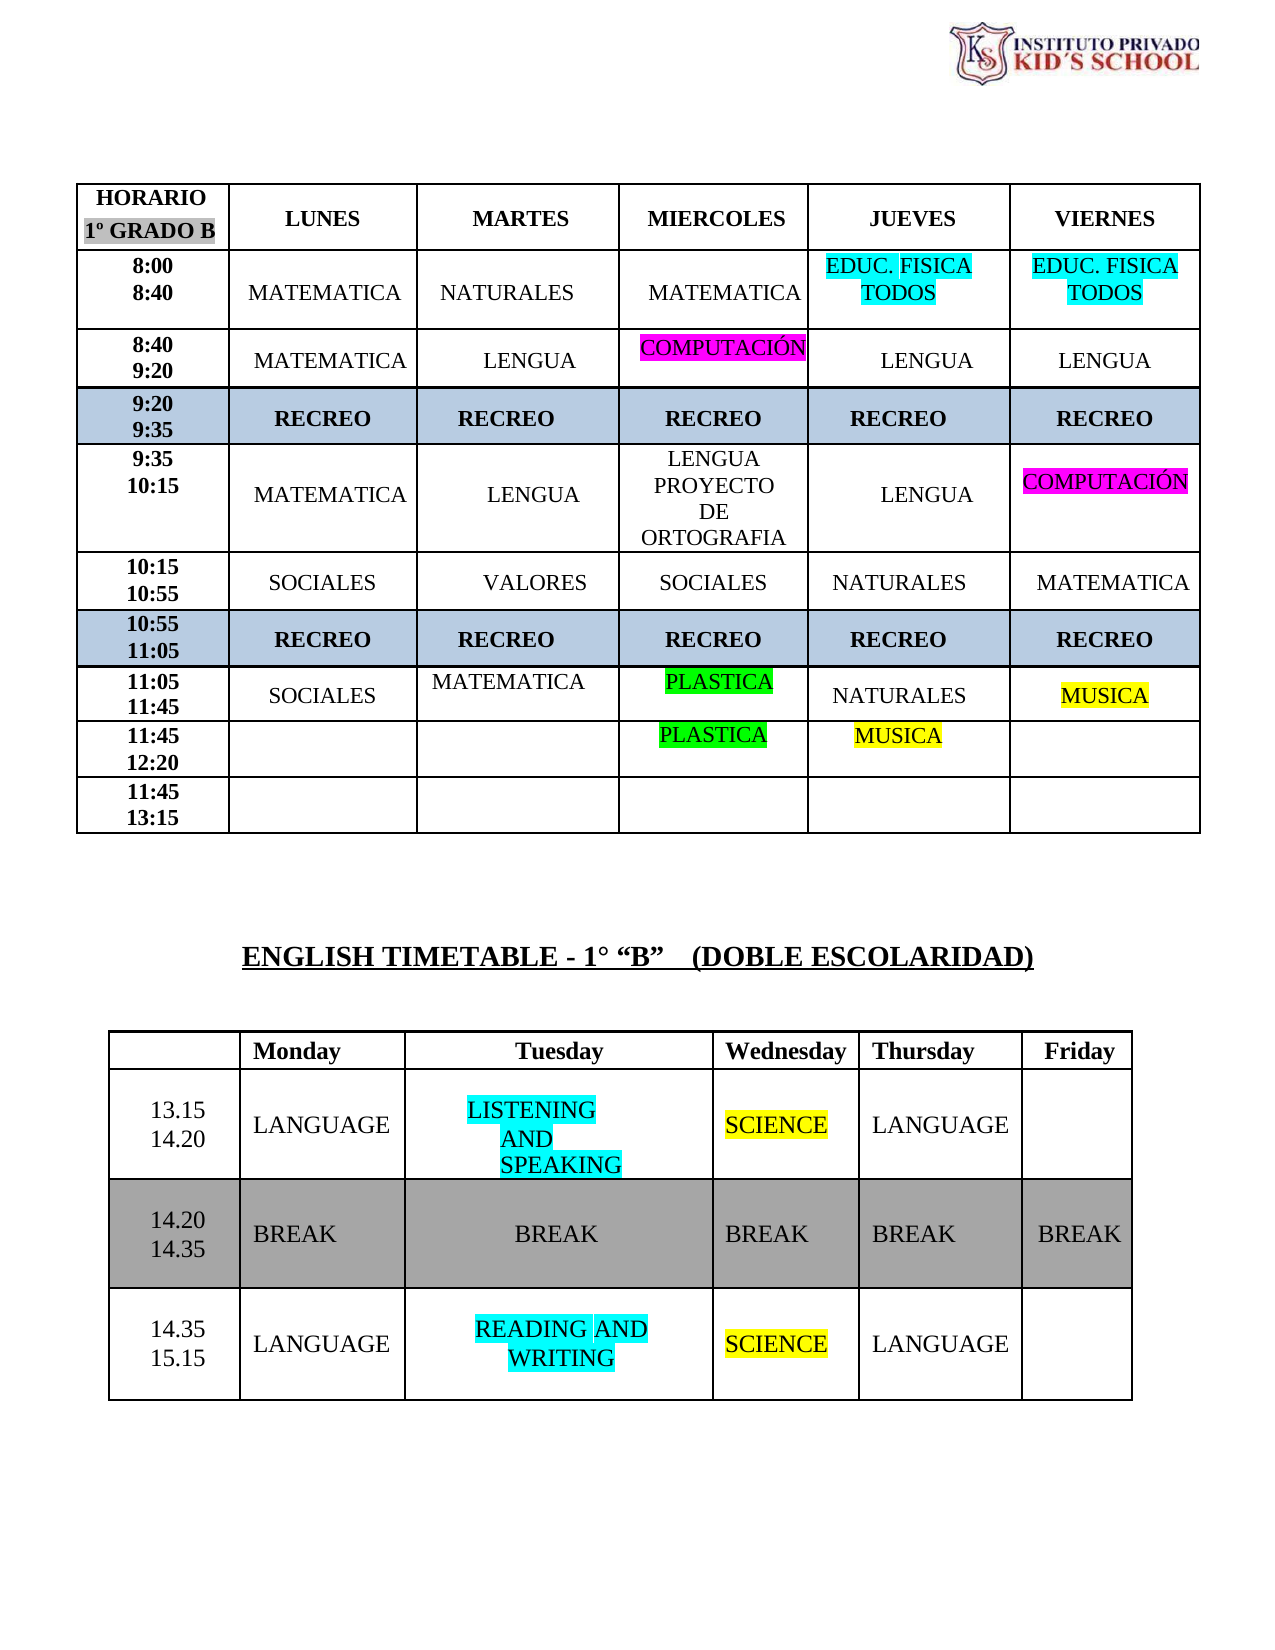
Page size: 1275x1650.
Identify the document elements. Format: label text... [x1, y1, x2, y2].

table_cell 11:45 13:15 [78, 778, 228, 832]
table_cell SOCIALES [230, 553, 416, 609]
table_cell LANGUAGE [241, 1070, 404, 1178]
table_cell SOCIALES [230, 668, 416, 719]
table_cell BREAK [1023, 1180, 1131, 1287]
table_cell [1023, 1070, 1131, 1178]
table_cell EDUC. FISICA TODOS [809, 251, 1009, 328]
table_cell [1011, 778, 1199, 832]
table_cell [230, 722, 416, 776]
table_cell READING AND WRITING [406, 1289, 712, 1399]
table_header VIERNES [1011, 185, 1199, 249]
table_header Monday [241, 1033, 404, 1068]
table_cell SCIENCE [714, 1070, 858, 1178]
table_cell RECREO [230, 611, 416, 665]
table_cell SOCIALES [620, 553, 807, 609]
table_cell LENGUA [1011, 330, 1199, 386]
table_header JUEVES [809, 185, 1009, 249]
table_cell BREAK [860, 1180, 1021, 1287]
table_cell BREAK [714, 1180, 858, 1287]
table_cell LENGUA [418, 445, 618, 551]
table_cell MATEMATICA [230, 330, 416, 386]
table_cell RECREO [1011, 611, 1199, 665]
table_header Thursday [860, 1033, 1021, 1068]
table_cell [1023, 1289, 1131, 1399]
picture [949, 22, 1200, 86]
table_header Tuesday [406, 1033, 712, 1068]
table_cell BREAK [241, 1180, 404, 1287]
table_cell RECREO [1011, 389, 1199, 443]
table_cell LENGUA [809, 330, 1009, 386]
table_cell MATEMATICA [230, 445, 416, 551]
table_cell LANGUAGE [860, 1289, 1021, 1399]
table_cell LANGUAGE [860, 1070, 1021, 1178]
table_cell 14.35 15.15 [110, 1289, 239, 1399]
table_header [110, 1033, 239, 1068]
table_cell LENGUA [809, 445, 1009, 551]
table_cell [1011, 722, 1199, 776]
text ENGLISH TIMETABLE - 1° “B” (DOBLE ESCOLARIDAD) [75, 939, 1200, 973]
table_header MIERCOLES [620, 185, 807, 249]
table_cell [418, 778, 618, 832]
table_cell SCIENCE [714, 1289, 858, 1399]
table_cell PLASTICA [620, 668, 807, 719]
table_header LUNES [230, 185, 416, 249]
table_cell COMPUTACIÓN [1011, 445, 1199, 551]
table_cell 9:35 10:15 [78, 445, 228, 551]
table_cell [620, 778, 807, 832]
table_cell LISTENING AND SPEAKING [406, 1070, 712, 1178]
table_cell MATEMATICA [418, 668, 618, 719]
table_cell RECREO [620, 611, 807, 665]
table_header MARTES [418, 185, 618, 249]
table_cell MATEMATICA [620, 251, 807, 328]
table_cell 10:55 11:05 [78, 611, 228, 665]
table_cell LANGUAGE [241, 1289, 404, 1399]
table_cell NATURALES [809, 668, 1009, 719]
table_cell VALORES [418, 553, 618, 609]
table_cell [809, 778, 1009, 832]
table_cell MUSICA [1011, 668, 1199, 719]
table_cell 14.20 14.35 [110, 1180, 239, 1287]
table_cell MUSICA [809, 722, 1009, 776]
table_cell RECREO [230, 389, 416, 443]
table_cell COMPUTACIÓN [620, 330, 807, 386]
table_cell RECREO [620, 389, 807, 443]
table_cell 9:20 9:35 [78, 389, 228, 443]
table_cell LENGUA PROYECTO DE ORTOGRAFIA [620, 445, 807, 551]
table_cell 13.15 14.20 [110, 1070, 239, 1178]
table_cell 11:45 12:20 [78, 722, 228, 776]
table_cell [230, 778, 416, 832]
table_cell RECREO [418, 389, 618, 443]
table_header Friday [1023, 1033, 1131, 1068]
table_header Wednesday [714, 1033, 858, 1068]
table_cell 8:40 9:20 [78, 330, 228, 386]
table_cell [418, 722, 618, 776]
table_cell NATURALES [809, 553, 1009, 609]
table_cell MATEMATICA [230, 251, 416, 328]
table_cell MATEMATICA [1011, 553, 1199, 609]
table_cell 8:00 8:40 [78, 251, 228, 328]
table_cell RECREO [809, 389, 1009, 443]
table_header HORARIO 1º GRADO B [78, 185, 228, 249]
table_cell RECREO [418, 611, 618, 665]
table_cell 11:05 11:45 [78, 668, 228, 719]
table_cell PLASTICA [620, 722, 807, 776]
table_cell 10:15 10:55 [78, 553, 228, 609]
table_cell EDUC. FISICA TODOS [1011, 251, 1199, 328]
table_cell LENGUA [418, 330, 618, 386]
table_cell RECREO [809, 611, 1009, 665]
table_cell NATURALES [418, 251, 618, 328]
table_cell BREAK [406, 1180, 712, 1287]
